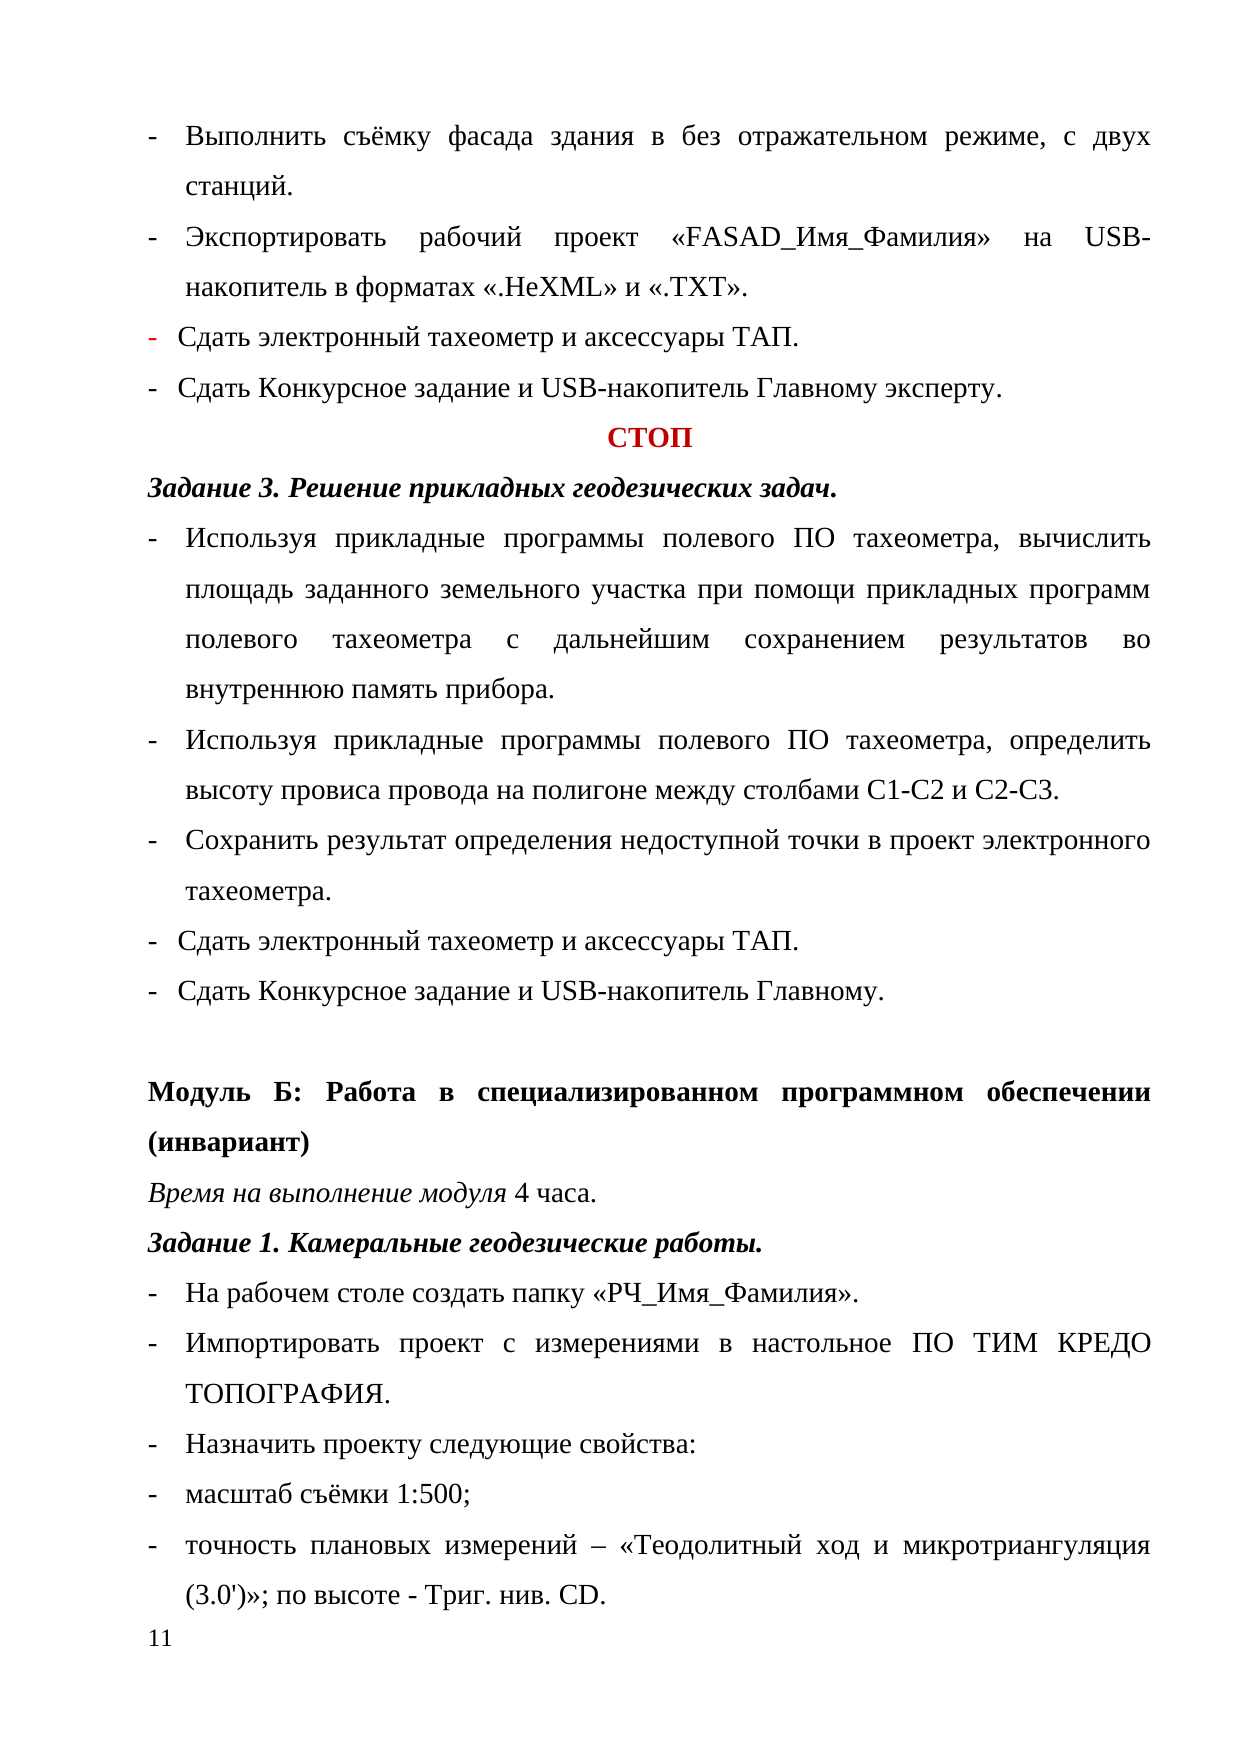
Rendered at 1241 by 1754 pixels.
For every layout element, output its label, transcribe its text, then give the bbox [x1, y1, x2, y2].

list Импортировать проект с измерениями в настольное ПО ТИМ КРЕДО ТОПОГРАФИЯ. [148, 1326, 1152, 1409]
list масштаб съёмки 1:500; [148, 1477, 1152, 1510]
list Используя прикладные программы полевого ПО тахеометра, определить высоту провиса провода на полигоне между столбами С1-С2 и С2-С3. [148, 722, 1152, 806]
list Сохранить результат определения недоступной точки в проект электронного тахеометра. [148, 822, 1152, 906]
list Сдать Конкурсное задание и USB-накопитель Главному эксперту. [148, 370, 1152, 403]
list Назначить проекту следующие свойства: [148, 1426, 1152, 1460]
list Выполнить съёмку фасада здания в без отражательном режиме, с двух станций. [148, 118, 1152, 202]
text Задание 3. Решение прикладных геодезических задач. [148, 470, 1152, 504]
list Экспортировать рабочий проект «FASAD_Имя_Фамилия» на USB-накопитель в форматах «.HeXML» и «.TXT». [148, 219, 1152, 303]
text Задание 1. Камеральные геодезические работы. [148, 1225, 1152, 1258]
list Используя прикладные программы полевого ПО тахеометра, вычислить площадь заданного земельного участка при помощи прикладных программ полевого тахеометра с дальнейшим сохранением результатов во внутреннюю память прибора. [148, 521, 1152, 705]
text СТОП [148, 420, 1152, 453]
list Сдать электронный тахеометр и аксессуары ТАП. [148, 923, 1152, 957]
text Время на выполнение модуля 4 часа. [148, 1175, 1152, 1208]
list Сдать электронный тахеометр и аксессуары ТАП. [148, 319, 1152, 353]
list На рабочем столе создать папку «РЧ_Имя_Фамилия». [148, 1275, 1152, 1309]
list Сдать Конкурсное задание и USB-накопитель Главному. [148, 973, 1152, 1007]
text Модуль Б: Работа в специализированном программном обеспечении (инвариант) [148, 1074, 1152, 1158]
list точность плановых измерений – «Теодолитный ход и микротриангуляция (3.0')»; по высоте - Триг. нив. CD. [148, 1527, 1152, 1611]
